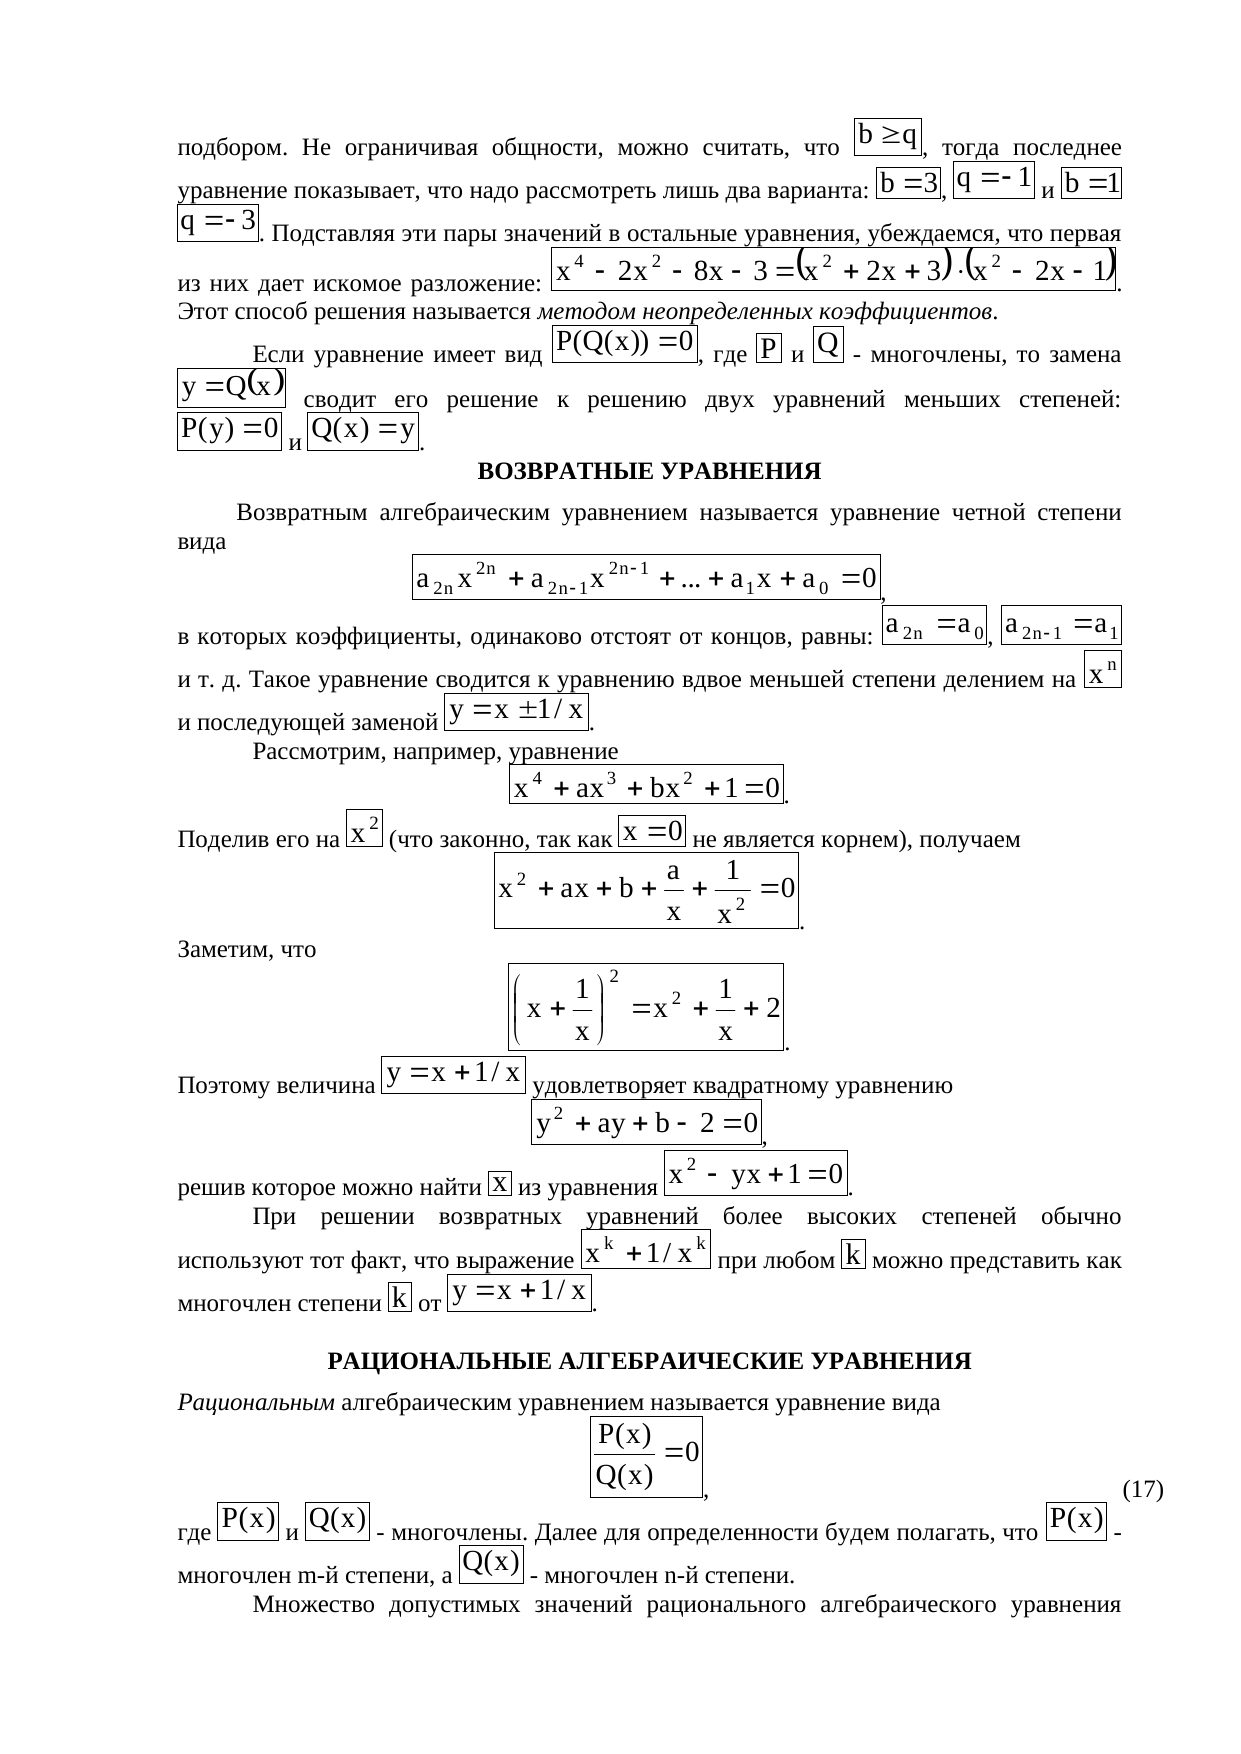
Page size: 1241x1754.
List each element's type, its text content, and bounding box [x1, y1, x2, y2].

text Заметим, что [177, 934, 1122, 963]
text . [177, 852, 1122, 934]
text Возвратным алгебраическим уравнением называется уравнение четной степени вида [177, 497, 1122, 554]
text в которых коэффициенты, одинаково отстоят от концов, равны: , и т. д. Такое уравнение сводится к уравнению вдвое меньшей степени делением на и последующей заменой . [177, 605, 1122, 736]
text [177, 1589, 1122, 1618]
text Рассмотрим, например, уравнение [177, 736, 1122, 765]
text . [177, 765, 1122, 809]
text Поэтому величина удовлетворяет квадратному уравнению [177, 1056, 1122, 1099]
text . [177, 963, 1122, 1056]
text , [177, 554, 1122, 605]
text решив которое можно найти из уравнения . [177, 1150, 1122, 1201]
text Возвратные уравнения [177, 456, 1122, 484]
text При решении возвратных уравнений более высоких степеней обычно используют тот факт, что выражение при любом можно представить как многочлен степени от . [177, 1201, 1122, 1317]
text Поделив его на (что законно, так как не является корнем), получаем [177, 809, 1122, 852]
text , (17) [177, 1416, 1122, 1503]
text Рациональным алгебраическим уравнением называется уравнение вида [177, 1387, 1122, 1416]
text где и - многочлены. Далее для определенности будем полагать, что - многочлен m-й степени, а - многочлен n-й степени. [177, 1503, 1122, 1589]
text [177, 118, 1122, 325]
text Рациональные алгебраические уравнения [177, 1346, 1122, 1375]
text , [177, 1099, 1122, 1150]
text Если уравнение имеет вид , где и - многочлены, то замена сводит его решение к решению двух уравнений меньших степеней: и . [177, 325, 1122, 456]
